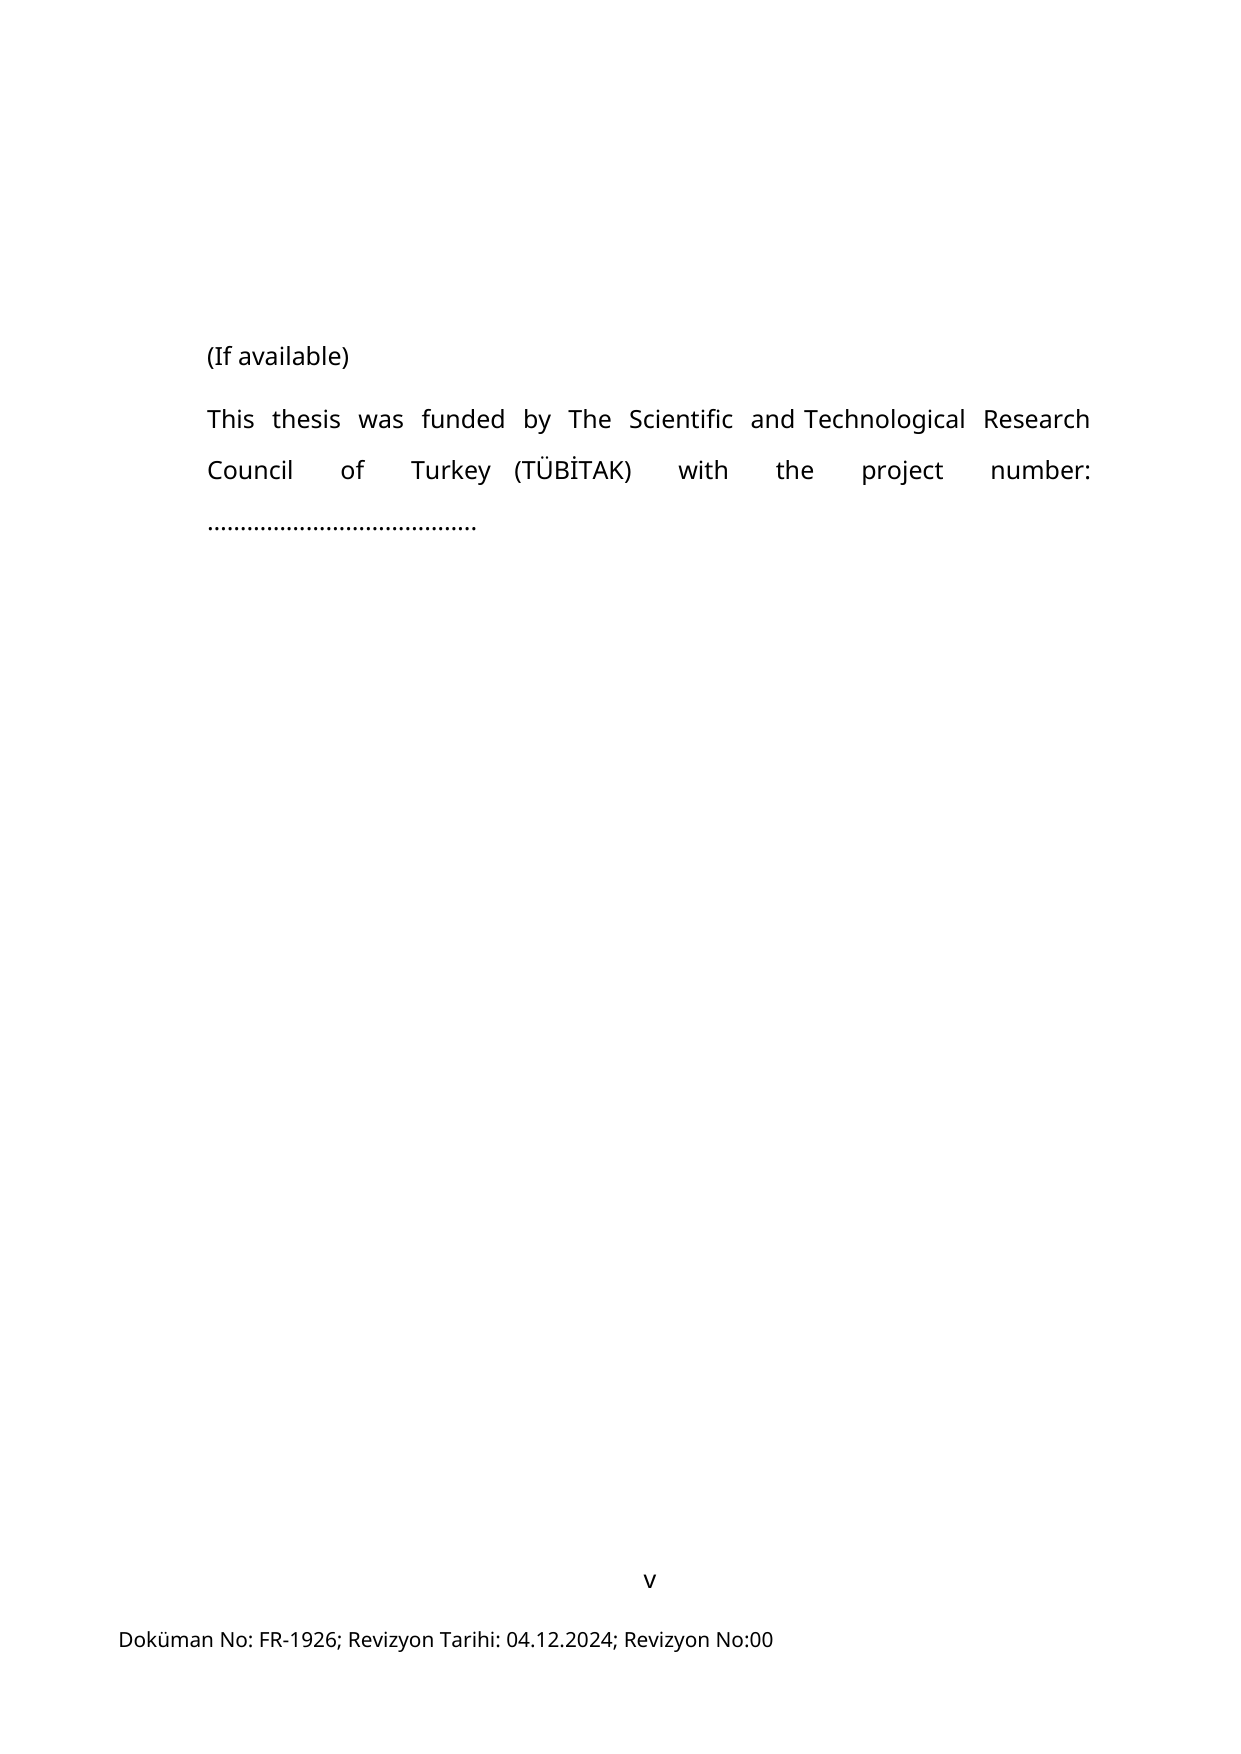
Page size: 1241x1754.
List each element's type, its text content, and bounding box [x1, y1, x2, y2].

text (If available) [207, 338, 1092, 372]
text This thesis was funded by The Scientific and Technological Research Council of Turkey (TÜBİTAK) with the project number: ………………………………….. [207, 402, 1092, 538]
